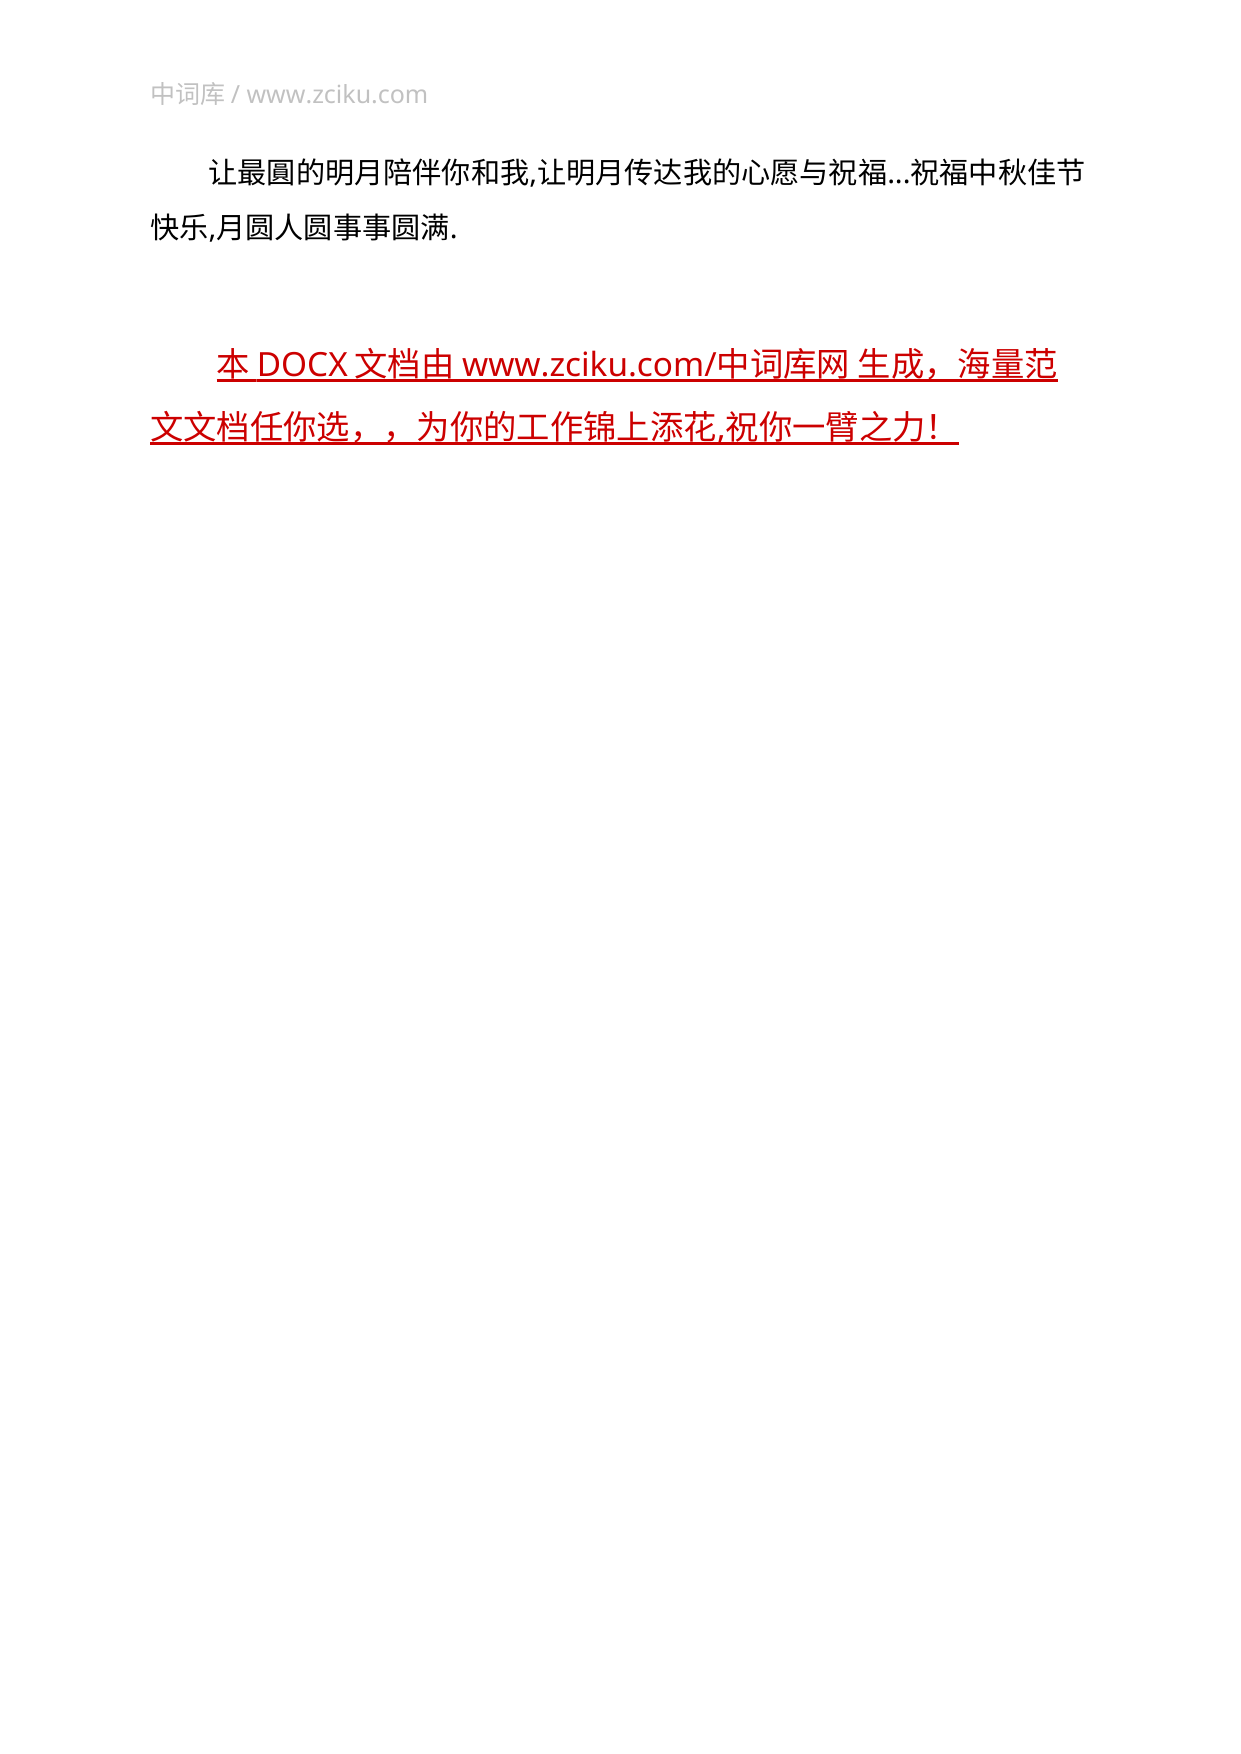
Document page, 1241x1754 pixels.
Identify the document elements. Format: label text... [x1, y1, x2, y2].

text 本DOCX文档由 www.zciku.com/中词库网 生成，海量范文文档任你选，，为你的工作锦上添花,祝你一臂之力！ [150, 338, 1090, 449]
text 让最圓的明月陪伴你和我,让明月传达我的心愿与祝福...祝福中秋佳节快乐,月圆人圆事事圆满. [150, 150, 1090, 247]
